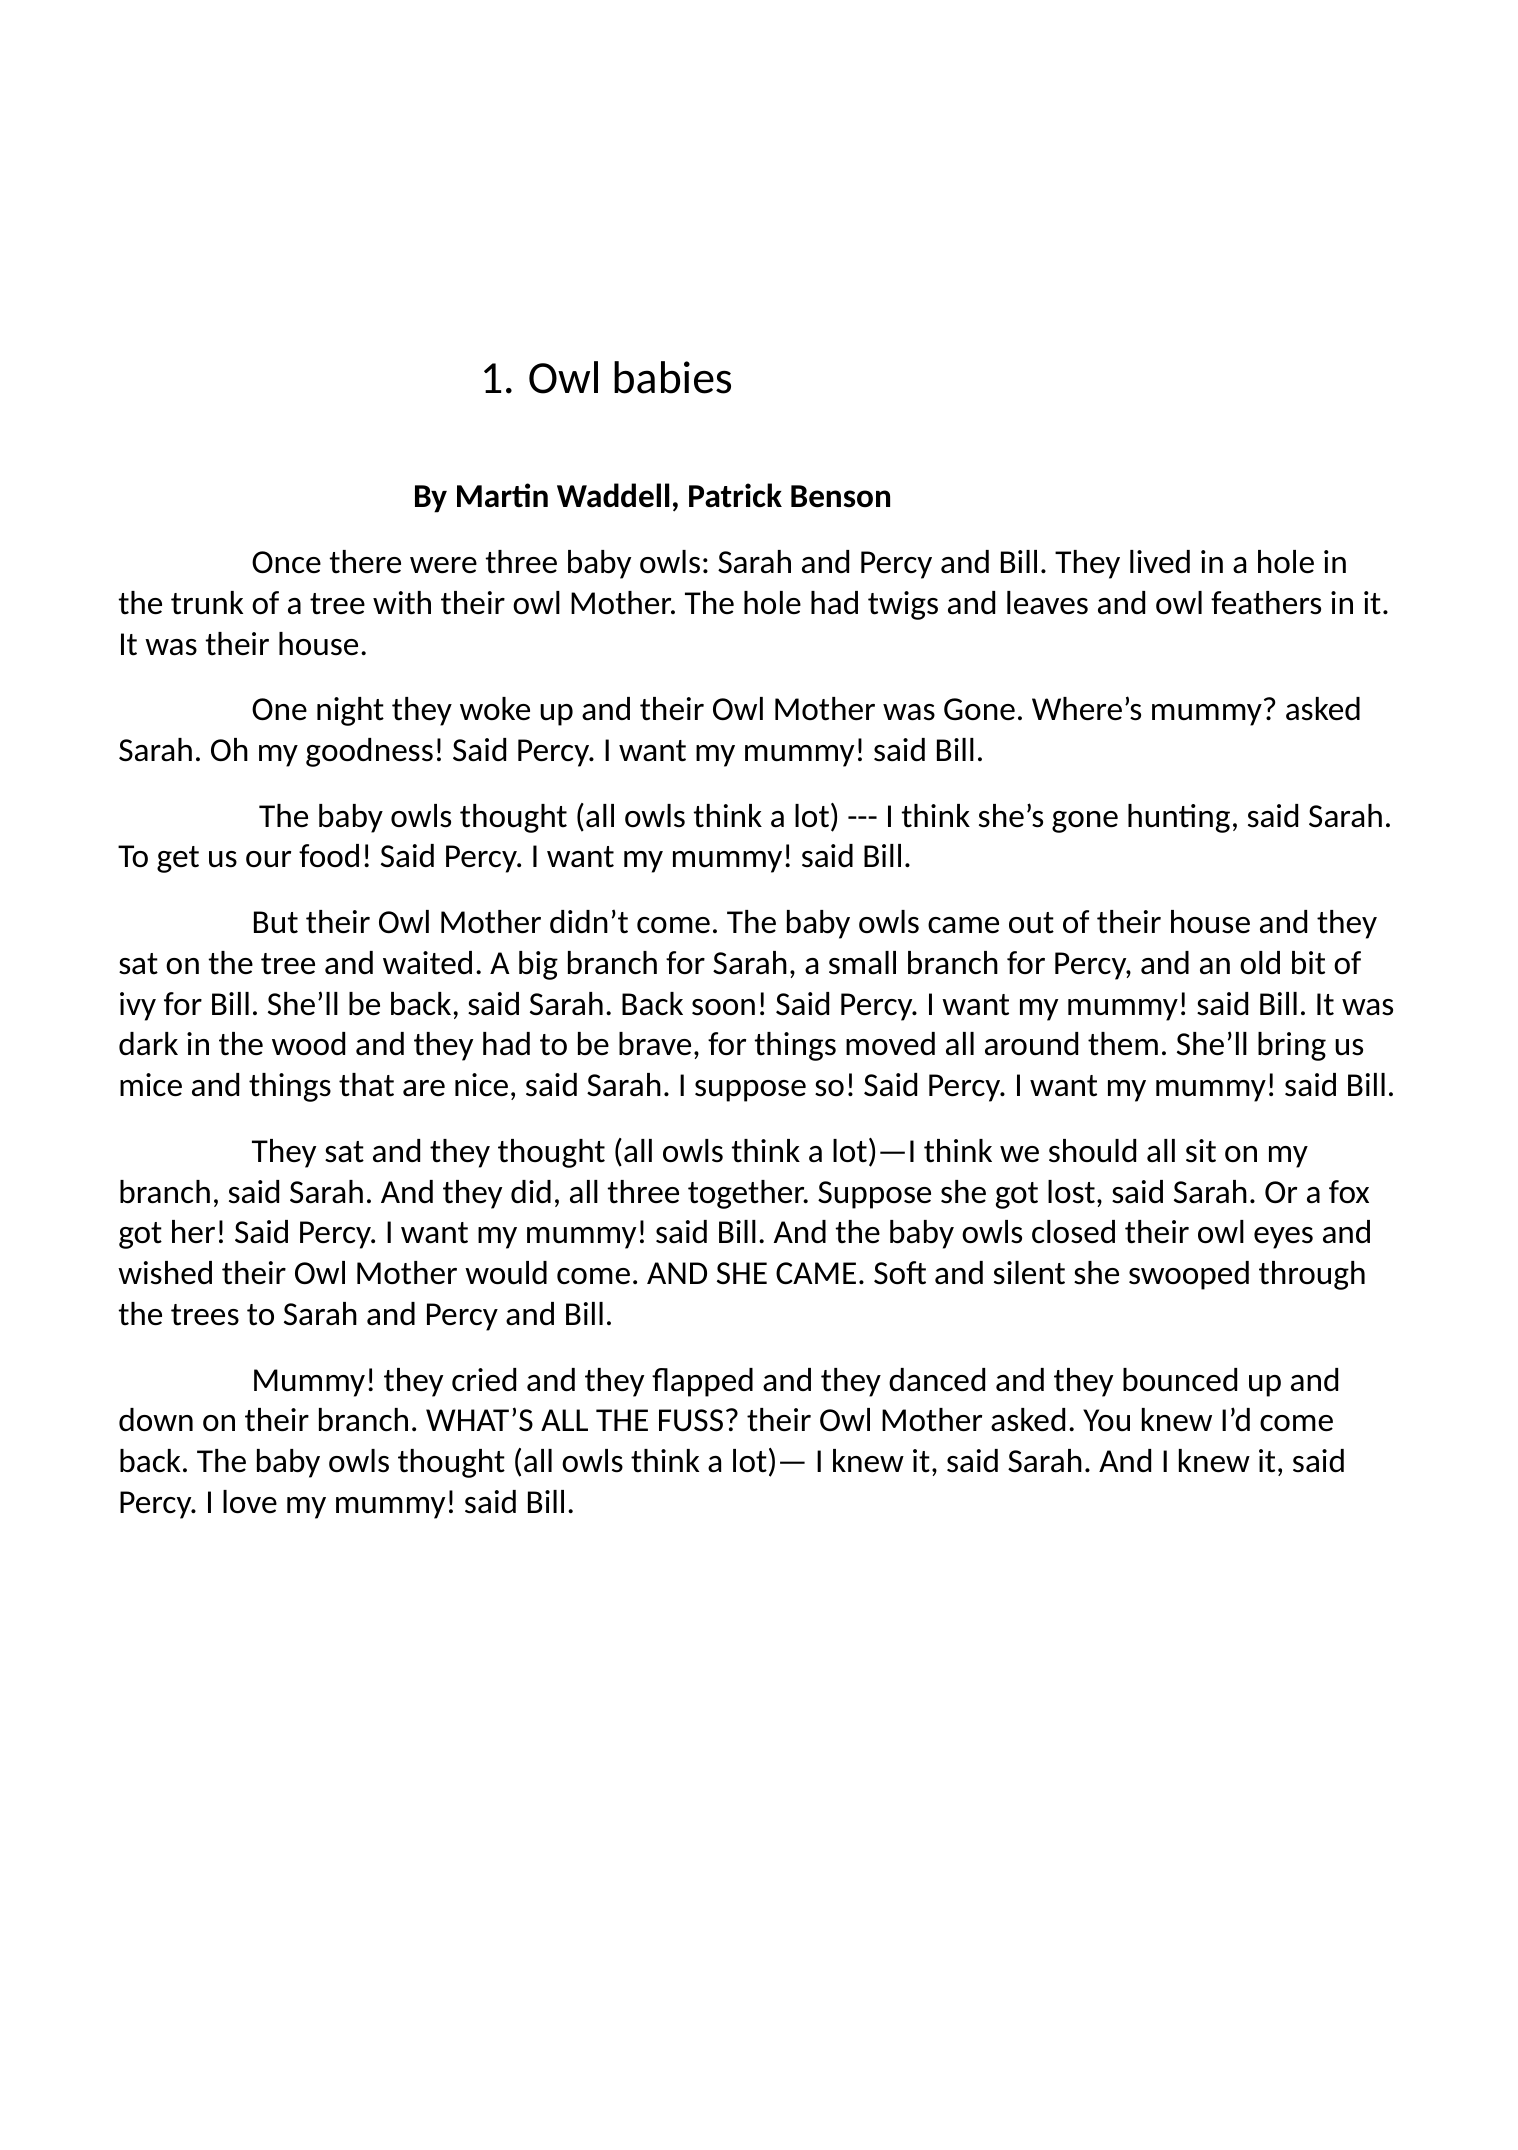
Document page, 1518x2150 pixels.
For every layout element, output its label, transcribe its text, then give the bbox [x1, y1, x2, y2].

table_header Owl babies [469, 350, 1033, 414]
text But their Owl Mother didn’t come. The baby owls came out of their house and they sat on the tree and waited. A big branch for Sarah, a small branch for Percy, and an old bit of ivy for Bill. She’ll be back, said Sarah. Back soon! Said Percy. I want my mummy! said Bill. It was dark in the wood and they had to be brave, for things moved all around them. She’ll bring us mice and things that are nice, said Sarah. I suppose so! Said Percy. I want my mummy! said Bill. [118, 901, 1399, 1105]
text The baby owls thought (all owls think a lot) --- I think she’s gone hunting, said Sarah. To get us our food! Said Percy. I want my mummy! said Bill. [118, 795, 1399, 876]
text They sat and they thought (all owls think a lot)—I think we should all sit on my branch, said Sarah. And they did, all three together. Suppose she got lost, said Sarah. Or a fox got her! Said Percy. I want my mummy! said Bill. And the baby owls closed their owl eyes and wished their Owl Mother would come. AND SHE CAME. Soft and silent she swooped through the trees to Sarah and Percy and Bill. [118, 1130, 1399, 1333]
text Once there were three baby owls: Sarah and Percy and Bill. They lived in a hole in the trunk of a tree with their owl Mother. The hole had twigs and leaves and owl feathers in it. It was their house. [118, 541, 1399, 663]
text By Martin Waddell, Patrick Benson [118, 475, 1399, 516]
text Mummy! they cried and they flapped and they danced and they bounced up and down on their branch. WHAT’S ALL THE FUSS? their Owl Mother asked. You knew I’d come back. The baby owls thought (all owls think a lot)— I knew it, said Sarah. And I knew it, said Percy. I love my mummy! said Bill. [118, 1358, 1399, 1521]
text One night they woke up and their Owl Mother was Gone. Where’s mummy? asked Sarah. Oh my goodness! Said Percy. I want my mummy! said Bill. [118, 688, 1399, 770]
